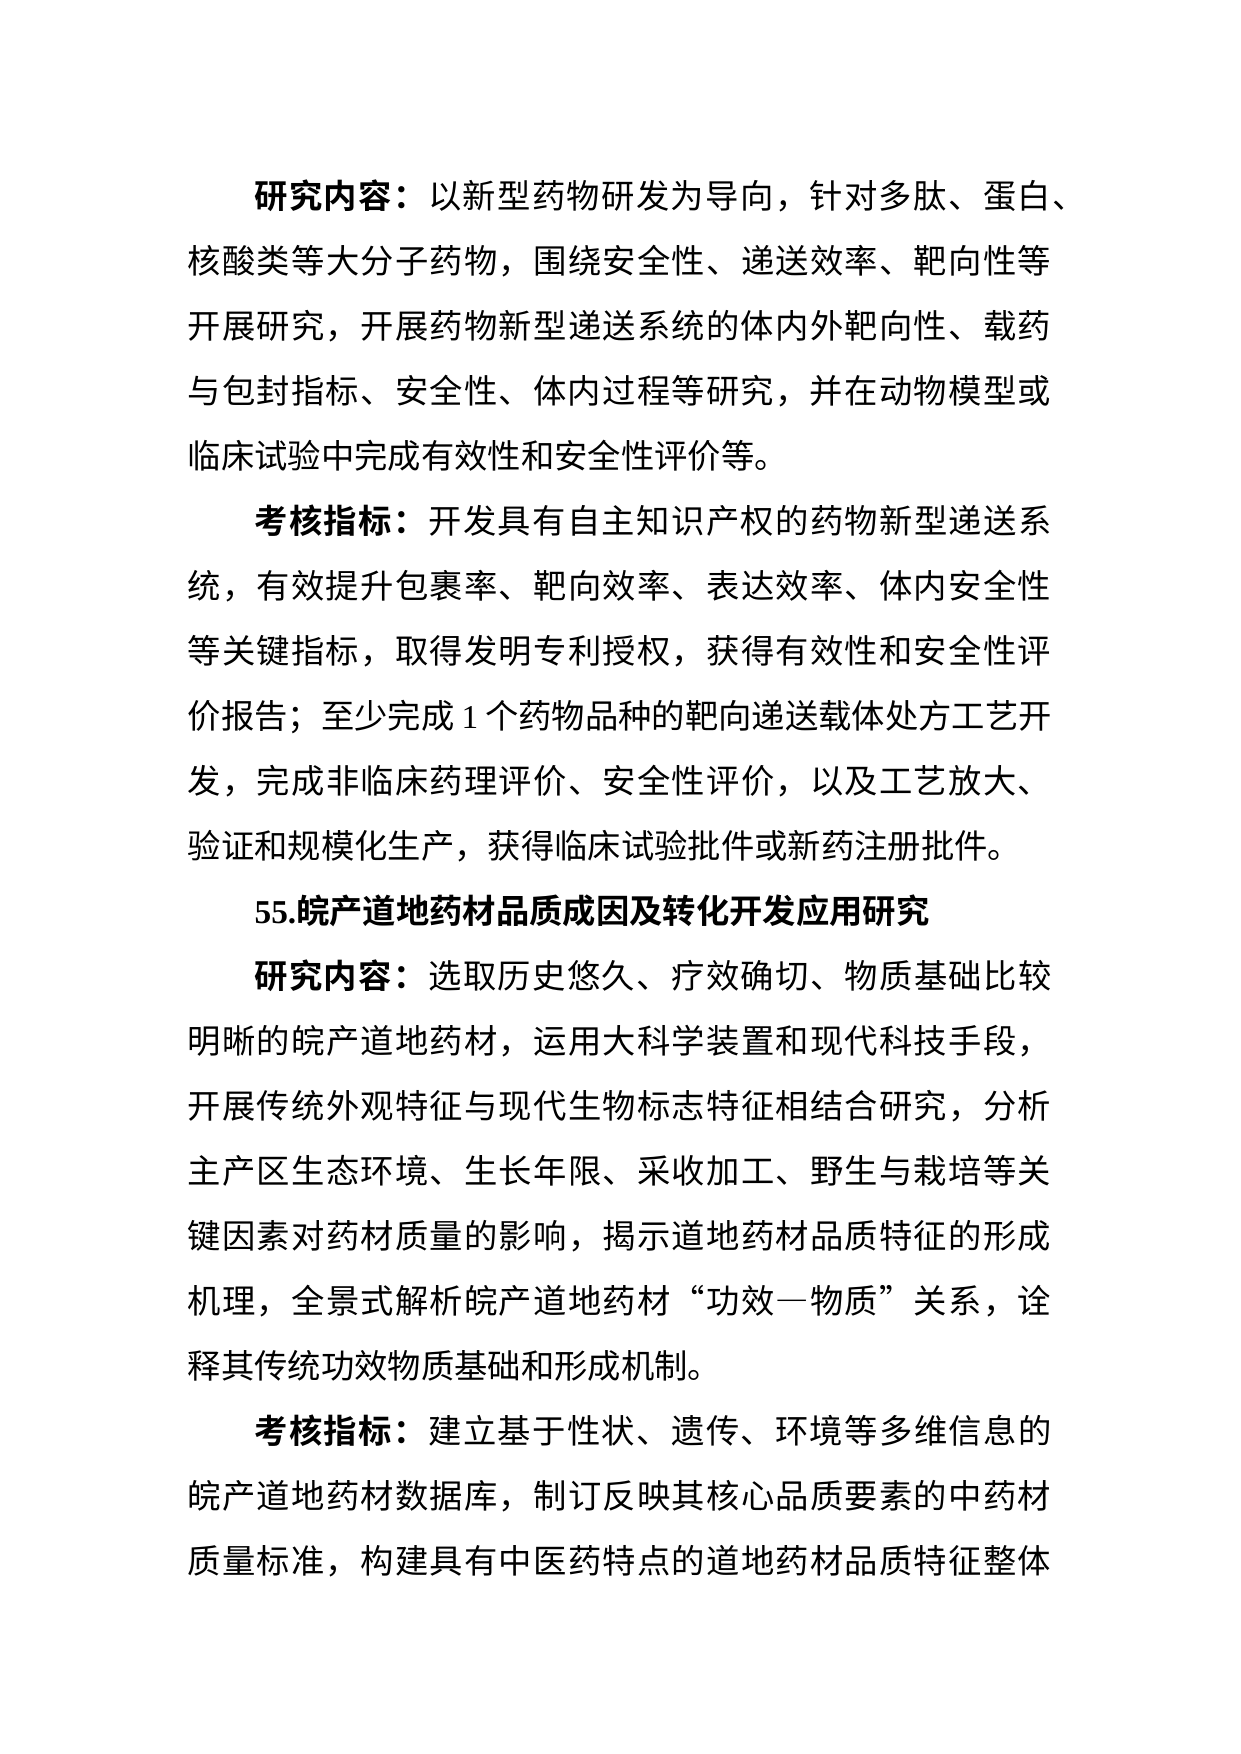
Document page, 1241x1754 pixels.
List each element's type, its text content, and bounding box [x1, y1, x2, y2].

text 研究内容：以新型药物研发为导向，针对多肽、蛋白、核酸类等大分子药物，围绕安全性、递送效率、靶向性等开展研究，开展药物新型递送系统的体内外靶向性、载药与包封指标、安全性、体内过程等研究，并在动物模型或临床试验中完成有效性和安全性评价等。 [187, 162, 1053, 487]
text 55.皖产道地药材品质成因及转化开发应用研究 [187, 877, 1053, 942]
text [187, 1397, 1053, 1592]
text 考核指标：开发具有自主知识产权的药物新型递送系统，有效提升包裹率、靶向效率、表达效率、体内安全性等关键指标，取得发明专利授权，获得有效性和安全性评价报告；至少完成1个药物品种的靶向递送载体处方工艺开发，完成非临床药理评价、安全性评价，以及工艺放大、验证和规模化生产，获得临床试验批件或新药注册批件。 [187, 487, 1053, 877]
text 研究内容：选取历史悠久、疗效确切、物质基础比较明晰的皖产道地药材，运用大科学装置和现代科技手段，开展传统外观特征与现代生物标志特征相结合研究，分析主产区生态环境、生长年限、采收加工、野生与栽培等关键因素对药材质量的影响，揭示道地药材品质特征的形成机理，全景式解析皖产道地药材“功效—物质”关系，诠释其传统功效物质基础和形成机制。 [187, 942, 1053, 1397]
